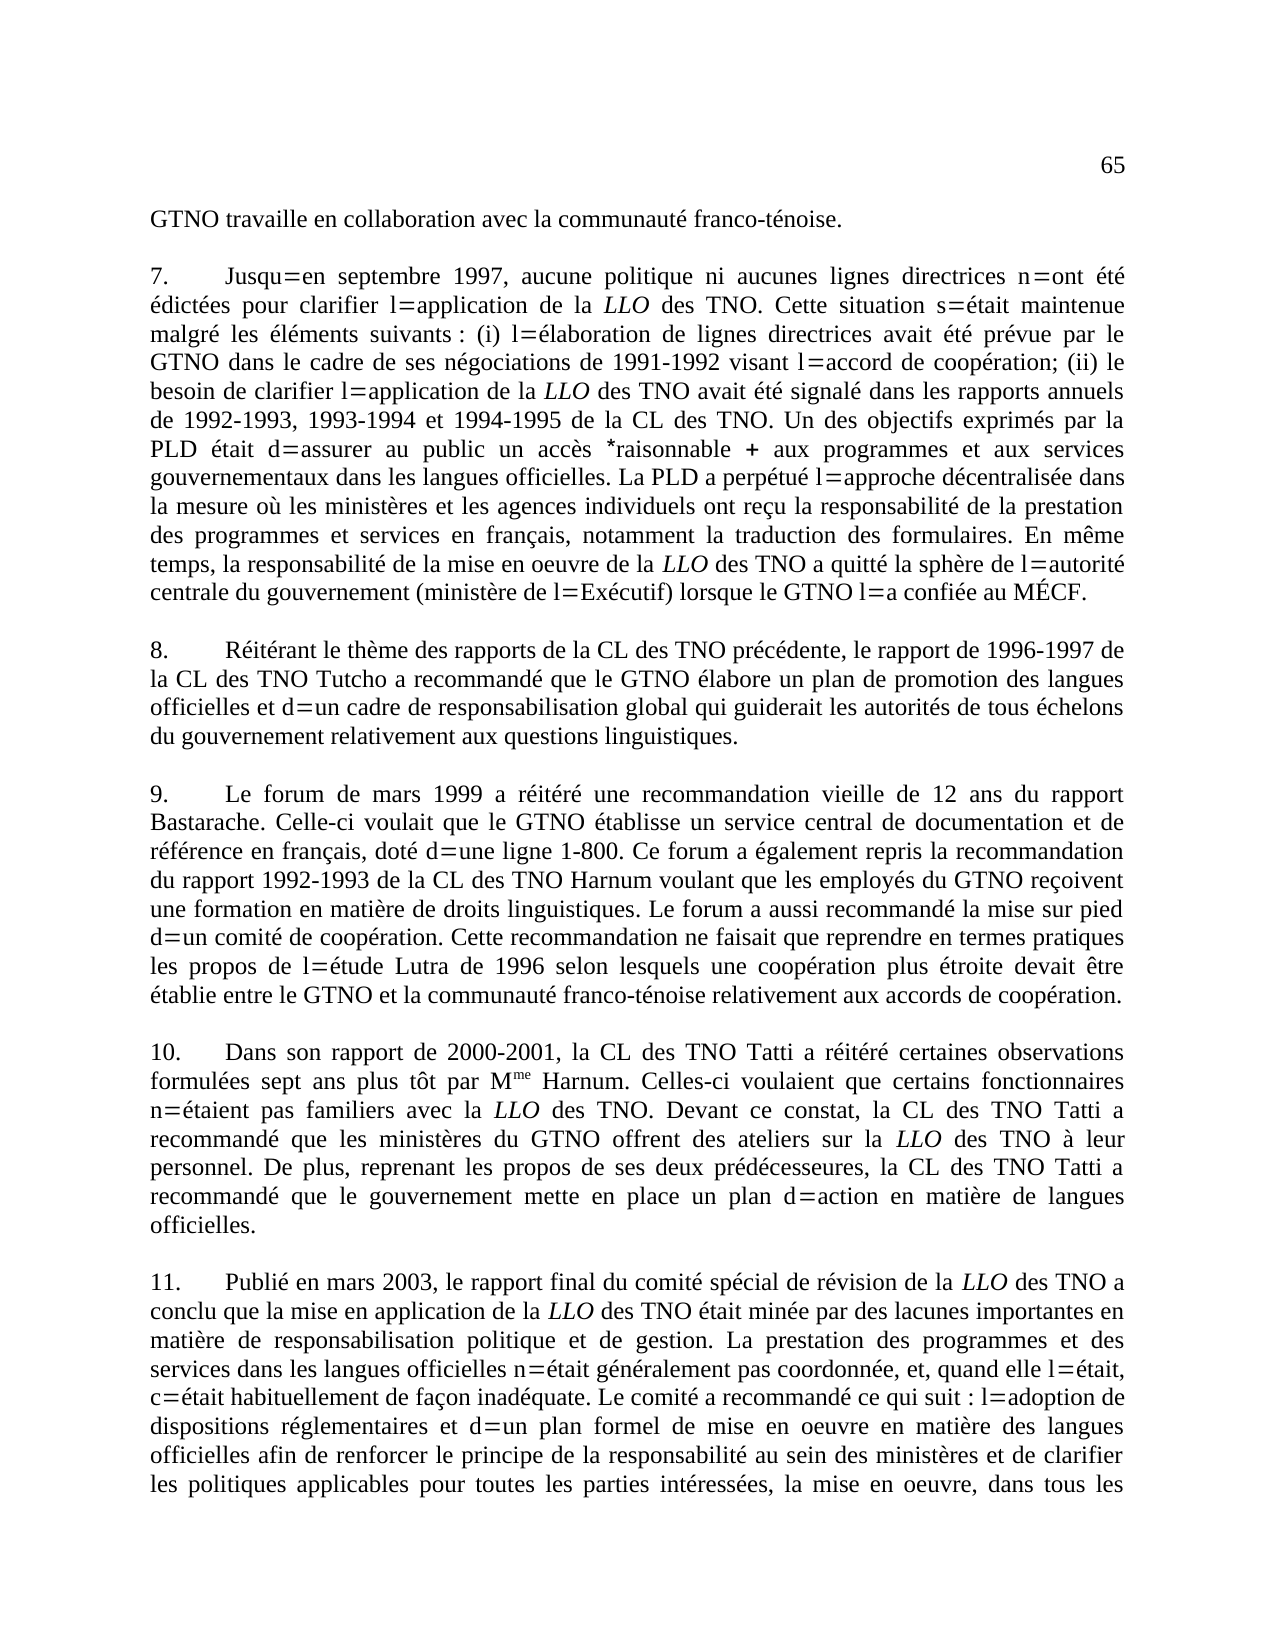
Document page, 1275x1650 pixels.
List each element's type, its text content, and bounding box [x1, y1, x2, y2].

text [150, 1267, 1125, 1497]
text 8. Réitérant le thème des rapports de la CL des TNO précédente, le rapport de 1996-1997 de la CL des TNO Tutcho a recommandé que le GTNO élabore un plan de promotion des langues officielles et dun cadre de responsabilisation global qui guiderait les autorités de tous échelons du gouvernement relativement aux questions linguistiques. [150, 635, 1125, 750]
text 10. Dans son rapport de 2000-2001, la CL des TNO Tatti a réitéré certaines observations formulées sept ans plus tôt par Mme Harnum. Celles-ci voulaient que certains fonctionnaires nétaient pas familiers avec la LLO des TNO. Devant ce constat, la CL des TNO Tatti a recommandé que les ministères du GTNO offrent des ateliers sur la LLO des TNO à leur personnel. De plus, reprenant les propos de ses deux prédécesseures, la CL des TNO Tatti a recommandé que le gouvernement mette en place un plan daction en matière de langues officielles. [150, 1037, 1125, 1239]
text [150, 204, 1125, 232]
text 9. Le forum de mars 1999 a réitéré une recommandation vieille de 12 ans du rapport Bastarache. Celle-ci voulait que le GTNO établisse un service central de documentation et de référence en français, doté dune ligne 1-800. Ce forum a également repris la recommandation du rapport 1992-1993 de la CL des TNO Harnum voulant que les employés du GTNO reçoivent une formation en matière de droits linguistiques. Le forum a aussi recommandé la mise sur pied dun comité de coopération. Cette recommandation ne faisait que reprendre en termes pratiques les propos de létude Lutra de 1996 selon lesquels une coopération plus étroite devait être établie entre le GTNO et la communauté franco-ténoise relativement aux accords de coopération. [150, 779, 1125, 1009]
text 7. Jusquen septembre 1997, aucune politique ni aucunes lignes directrices nont été édictées pour clarifier lapplication de la LLO des TNO. Cette situation sétait maintenue malgré les éléments suivants : (i) lélaboration de lignes directrices avait été prévue par le GTNO dans le cadre de ses négociations de 1991-1992 visant laccord de coopération; (ii) le besoin de clarifier lapplication de la LLO des TNO avait été signalé dans les rapports annuels de 1992-1993, 1993-1994 et 1994-1995 de la CL des TNO. Un des objectifs exprimés par la PLD était dassurer au public un accès raisonnable aux programmes et aux services gouvernementaux dans les langues officielles. La PLD a perpétué lapproche décentralisée dans la mesure où les ministères et les agences individuels ont reçu la responsabilité de la prestation des programmes et services en français, notamment la traduction des formulaires. En même temps, la responsabilité de la mise en oeuvre de la LLO des TNO a quitté la sphère de lautorité centrale du gouvernement (ministère de lExécutif) lorsque le GTNO la confiée au MÉCF. [150, 261, 1125, 606]
